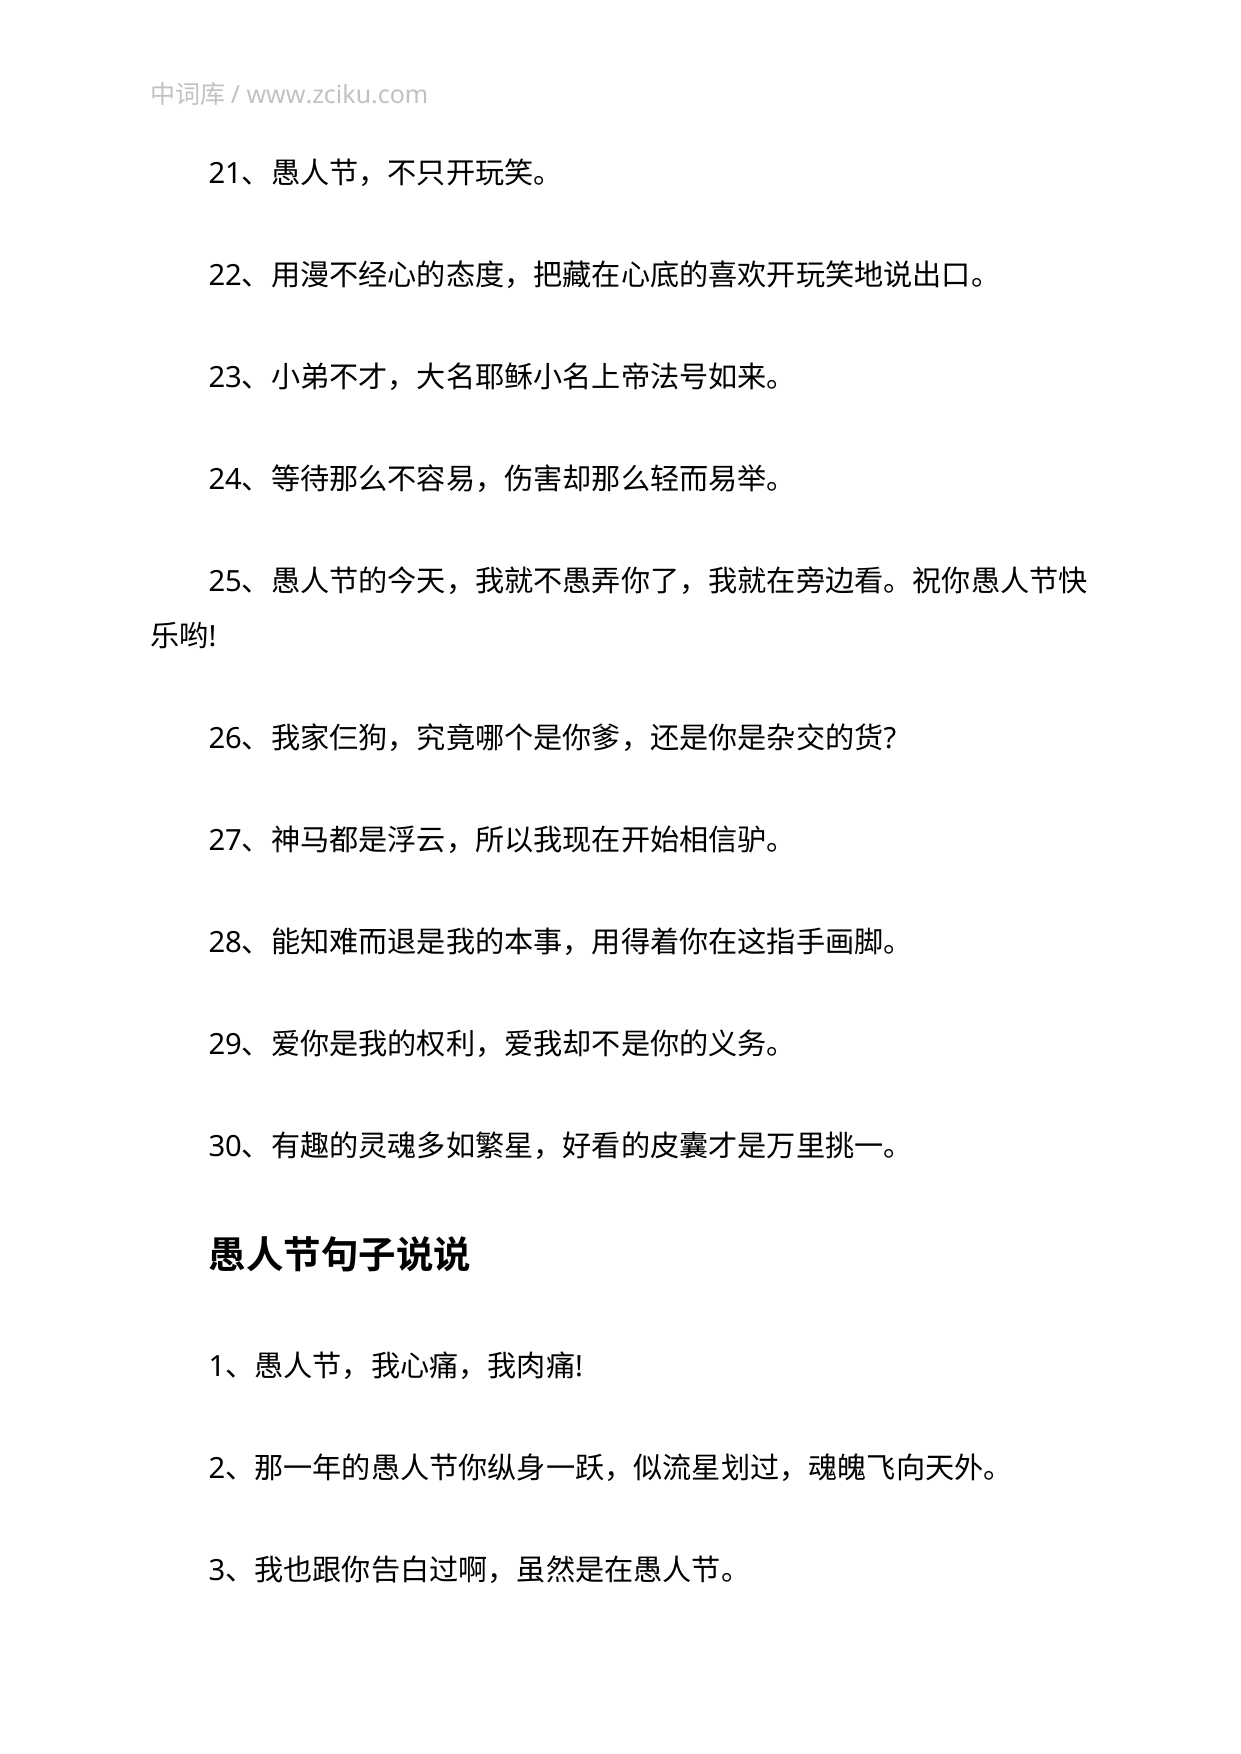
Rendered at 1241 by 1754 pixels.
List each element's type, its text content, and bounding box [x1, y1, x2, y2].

text 28、能知难而退是我的本事，用得着你在这指手画脚。 [150, 919, 1090, 961]
text 2、那一年的愚人节你纵身一跃，似流星划过，魂魄飞向天外。 [150, 1444, 1090, 1487]
text 23、小弟不才，大名耶稣小名上帝法号如来。 [150, 354, 1090, 396]
text 21、愚人节，不只开玩笑。 [150, 150, 1090, 192]
text 26、我家仨狗，究竟哪个是你爹，还是你是杂交的货? [150, 715, 1090, 757]
text 27、神马都是浮云，所以我现在开始相信驴。 [150, 817, 1090, 859]
text 29、爱你是我的权利，爱我却不是你的义务。 [150, 1021, 1090, 1063]
text 愚人节句子说说 [150, 1225, 1090, 1279]
text 3、我也跟你告白过啊，虽然是在愚人节。 [150, 1546, 1090, 1588]
text 24、等待那么不容易，伤害却那么轻而易举。 [150, 456, 1090, 498]
text 1、愚人节，我心痛，我肉痛! [150, 1342, 1090, 1384]
text 30、有趣的灵魂多如繁星，好看的皮囊才是万里挑一。 [150, 1123, 1090, 1165]
text 22、用漫不经心的态度，把藏在心底的喜欢开玩笑地说出口。 [150, 252, 1090, 294]
text 25、愚人节的今天，我就不愚弄你了，我就在旁边看。祝你愚人节快乐哟! [150, 558, 1090, 655]
